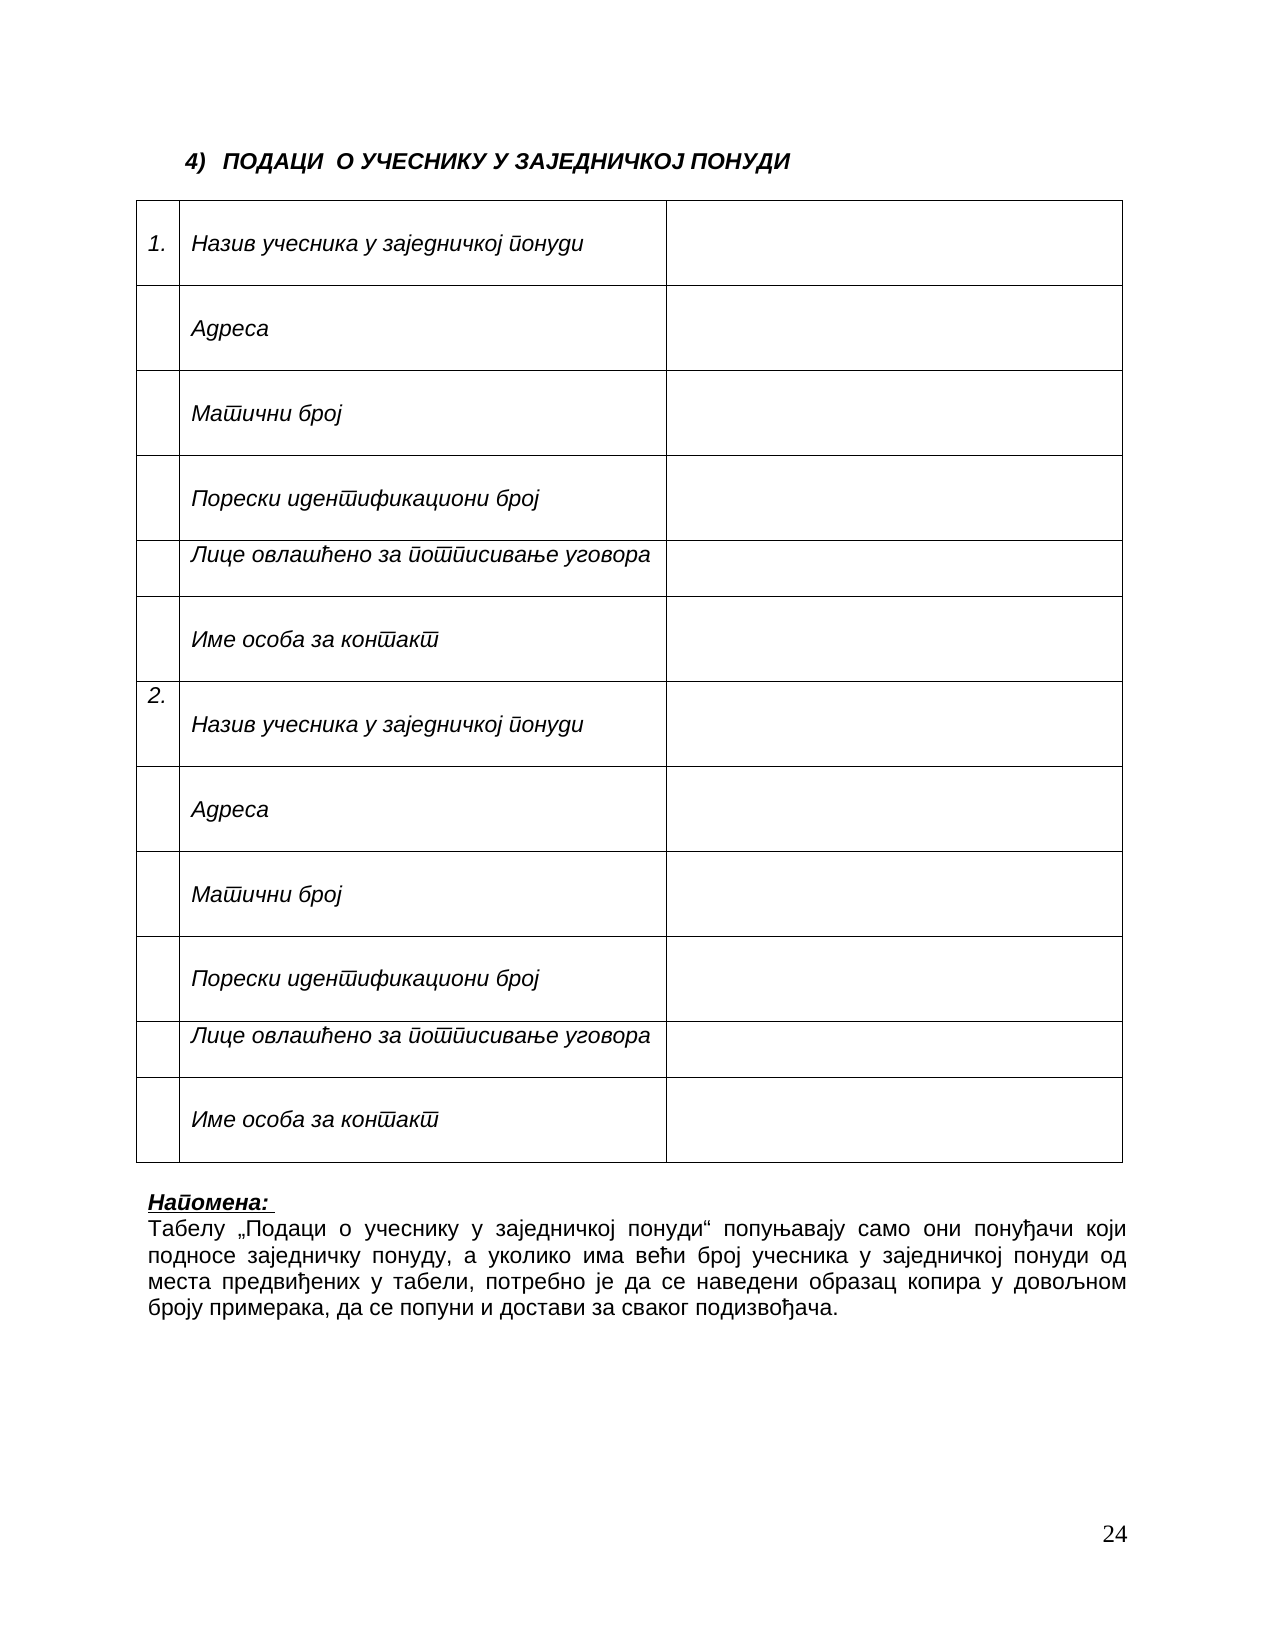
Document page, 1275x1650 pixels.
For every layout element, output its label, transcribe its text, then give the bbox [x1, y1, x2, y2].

table_cell Адреса [180, 286, 666, 370]
table_cell [667, 371, 1122, 455]
table_cell [667, 937, 1122, 1021]
list ПОДАЦИ О УЧЕСНИКУ У ЗАЈЕДНИЧКОЈ ПОНУДИ [185, 148, 1127, 174]
table_cell [137, 456, 179, 540]
table_header Назив учесника у заједничкој понуди [180, 201, 666, 285]
table_cell [667, 852, 1122, 936]
table_cell [137, 1022, 179, 1077]
table_cell [667, 682, 1122, 766]
table_cell [137, 371, 179, 455]
table_cell Матични број [180, 852, 666, 936]
table_cell [137, 286, 179, 370]
table_cell Лице овлашћено за потписивање уговора [180, 541, 666, 596]
table_cell [137, 541, 179, 596]
table_cell [667, 767, 1122, 851]
table_cell Назив учесника у заједничкој понуди [180, 682, 666, 766]
table_cell Порески идентификациони број [180, 456, 666, 540]
table_header [667, 201, 1122, 285]
text Табелу „Подаци о учеснику у заједничкој понуди“ попуњавају само они понуђачи који подносе заједничку понуду, а уколико има већи број учесника у заједничкој понуди од места предвиђених у табели, потребно је да се наведени образац копира у довољном броју примерака, да се попуни и достави за сваког подизвођача. [148, 1215, 1127, 1321]
table_cell [667, 286, 1122, 370]
table_cell Порески идентификациони број [180, 937, 666, 1021]
table_cell Лице овлашћено за потписивање уговора [180, 1022, 666, 1077]
table_cell 2. [137, 682, 179, 766]
table_cell Адреса [180, 767, 666, 851]
table_cell [137, 1078, 179, 1162]
table_cell [667, 1078, 1122, 1162]
table_cell [137, 852, 179, 936]
table_cell [137, 767, 179, 851]
table_cell Име особа за контакт [180, 597, 666, 681]
table_cell [667, 456, 1122, 540]
table_cell Име особа за контакт [180, 1078, 666, 1162]
table_cell Матични број [180, 371, 666, 455]
table_cell [667, 597, 1122, 681]
table_cell [667, 1022, 1122, 1077]
table_cell [137, 937, 179, 1021]
table_header 1. [137, 201, 179, 285]
table_cell [137, 597, 179, 681]
table_cell [667, 541, 1122, 596]
text Напомена: [148, 1189, 1127, 1215]
